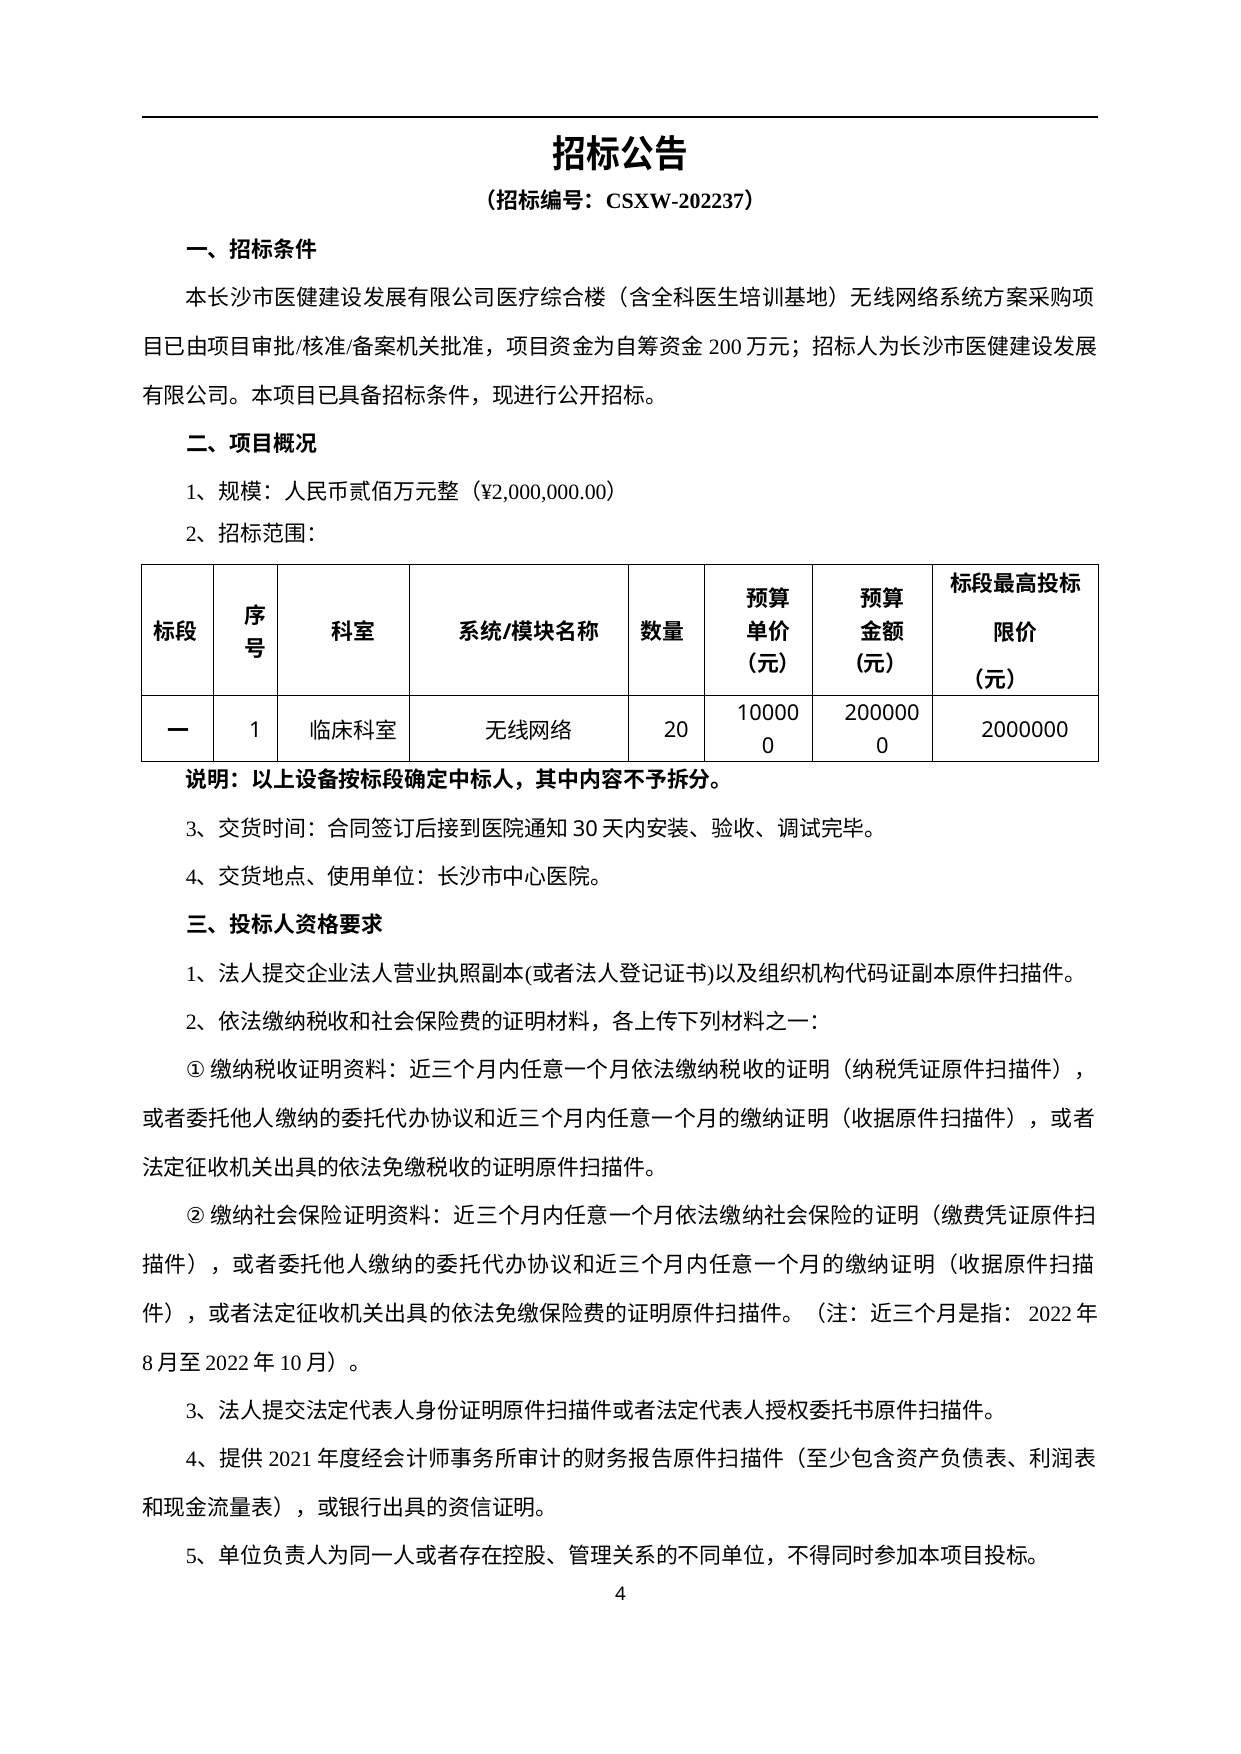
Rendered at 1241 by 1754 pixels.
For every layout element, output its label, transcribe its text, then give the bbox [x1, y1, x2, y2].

text 1、法人提交企业法人营业执照副本(或者法人登记证书)以及组织机构代码证副本原件扫描件。 [142, 955, 1098, 988]
table_cell 100000 [705, 696, 812, 761]
text 说明：以上设备按标段确定中标人，其中内容不予拆分。 [142, 762, 1098, 794]
table_header 预算 单价（元） [705, 565, 812, 695]
table_cell 2000000 [813, 696, 932, 761]
table_header 科室 [278, 565, 409, 695]
text 4、提供2021年度经会计师事务所审计的财务报告原件扫描件（至少包含资产负债表、利润表和现金流量表），或银行出具的资信证明。 [142, 1441, 1098, 1522]
text 3、法人提交法定代表人身份证明原件扫描件或者法定代表人授权委托书原件扫描件。 [142, 1392, 1098, 1425]
text 5、单位负责人为同一人或者存在控股、管理关系的不同单位，不得同时参加本项目投标。 [142, 1538, 1098, 1570]
table_header 系统/模块名称 [410, 565, 628, 695]
text ②缴纳社会保险证明资料：近三个月内任意一个月依法缴纳社会保险的证明（缴费凭证原件扫描件），或者委托他人缴纳的委托代办协议和近三个月内任意一个月的缴纳证明（收据原件扫描件），或者法定征收机关出具的依法免缴保险费的证明原件扫描件。（注：近三个月是指：2022年8月至2022年10月）。 [142, 1198, 1098, 1377]
text 3、交货时间：合同签订后接到医院通知30天内安装、验收、调试完毕。 [142, 810, 1098, 843]
text 4、交货地点、使用单位：长沙市中心医院。 [142, 859, 1098, 891]
text 本长沙市医健建设发展有限公司医疗综合楼（含全科医生培训基地）无线网络系统方案采购项目已由项目审批/核准/备案机关批准，项目资金为自筹资金200万元；招标人为长沙市医健建设发展有限公司。本项目已具备招标条件，现进行公开招标。 [142, 280, 1098, 410]
table_cell 一 [142, 696, 213, 761]
text 一、招标条件 [142, 231, 1098, 264]
text （招标编号：CSXW-202237） [142, 183, 1098, 216]
table_cell 1 [214, 696, 277, 761]
text 2、依法缴纳税收和社会保险费的证明材料，各上传下列材料之一： [142, 1004, 1098, 1036]
table_header 序号 [214, 565, 277, 695]
table_cell 无线网络 [410, 696, 628, 761]
text 1、规模：人民币贰佰万元整（¥2,000,000.00） [142, 474, 1098, 506]
table_header 预算 金额 (元） [813, 565, 932, 695]
table_cell 2000000 [933, 696, 1098, 761]
text 2、招标范围： [142, 516, 1098, 548]
table_header 数量 [629, 565, 704, 695]
text 招标公告 [142, 118, 1098, 183]
text 二、项目概况 [142, 426, 1098, 458]
text 三、投标人资格要求 [142, 907, 1098, 939]
table_header 标段最高投标限价 （元） [933, 565, 1098, 695]
table_cell 20 [629, 696, 704, 761]
text ①缴纳税收证明资料：近三个月内任意一个月依法缴纳税收的证明（纳税凭证原件扫描件），或者委托他人缴纳的委托代办协议和近三个月内任意一个月的缴纳证明（收据原件扫描件），或者法定征收机关出具的依法免缴税收的证明原件扫描件。 [142, 1052, 1098, 1182]
table_cell 临床科室 [278, 696, 409, 761]
table_header 标段 [142, 565, 213, 695]
